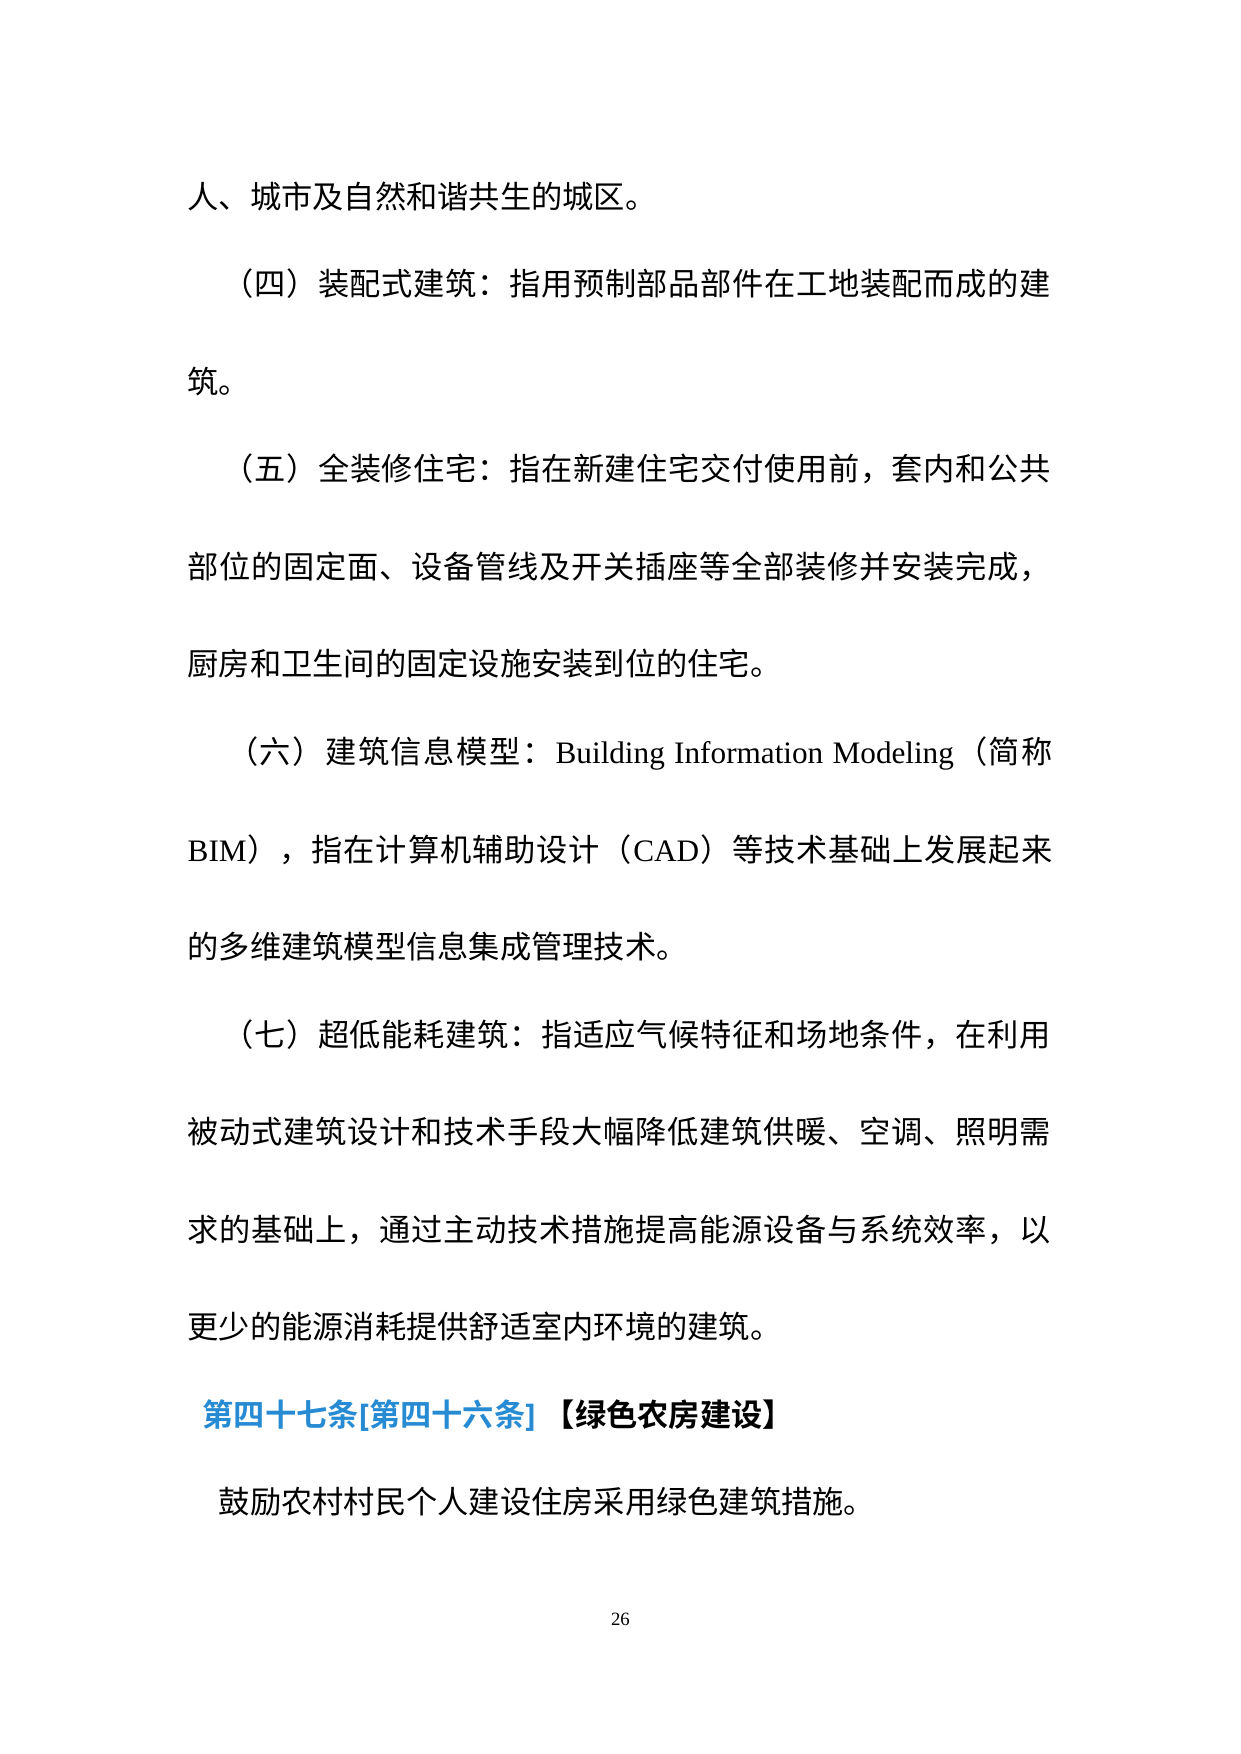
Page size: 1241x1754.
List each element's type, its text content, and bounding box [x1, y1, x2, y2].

text （六）建筑信息模型：Building Information Modeling（简称BIM），指在计算机辅助设计（CAD）等技术基础上发展起来的多维建筑模型信息集成管理技术。 [187, 717, 1053, 977]
text （四）装配式建筑：指用预制部品部件在工地装配而成的建筑。 [187, 249, 1053, 412]
subtitle 【绿色农房建设】 [202, 1380, 1053, 1445]
text 鼓励农村村民个人建设住房采用绿色建筑措施。 [187, 1468, 1053, 1533]
text （五）全装修住宅：指在新建住宅交付使用前，套内和公共部位的固定面、设备管线及开关插座等全部装修并安装完成，厨房和卫生间的固定设施安装到位的住宅。 [187, 435, 1053, 695]
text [187, 162, 1053, 227]
text （七）超低能耗建筑：指适应气候特征和场地条件，在利用被动式建筑设计和技术手段大幅降低建筑供暖、空调、照明需求的基础上，通过主动技术措施提高能源设备与系统效率，以更少的能源消耗提供舒适室内环境的建筑。 [187, 1000, 1053, 1357]
